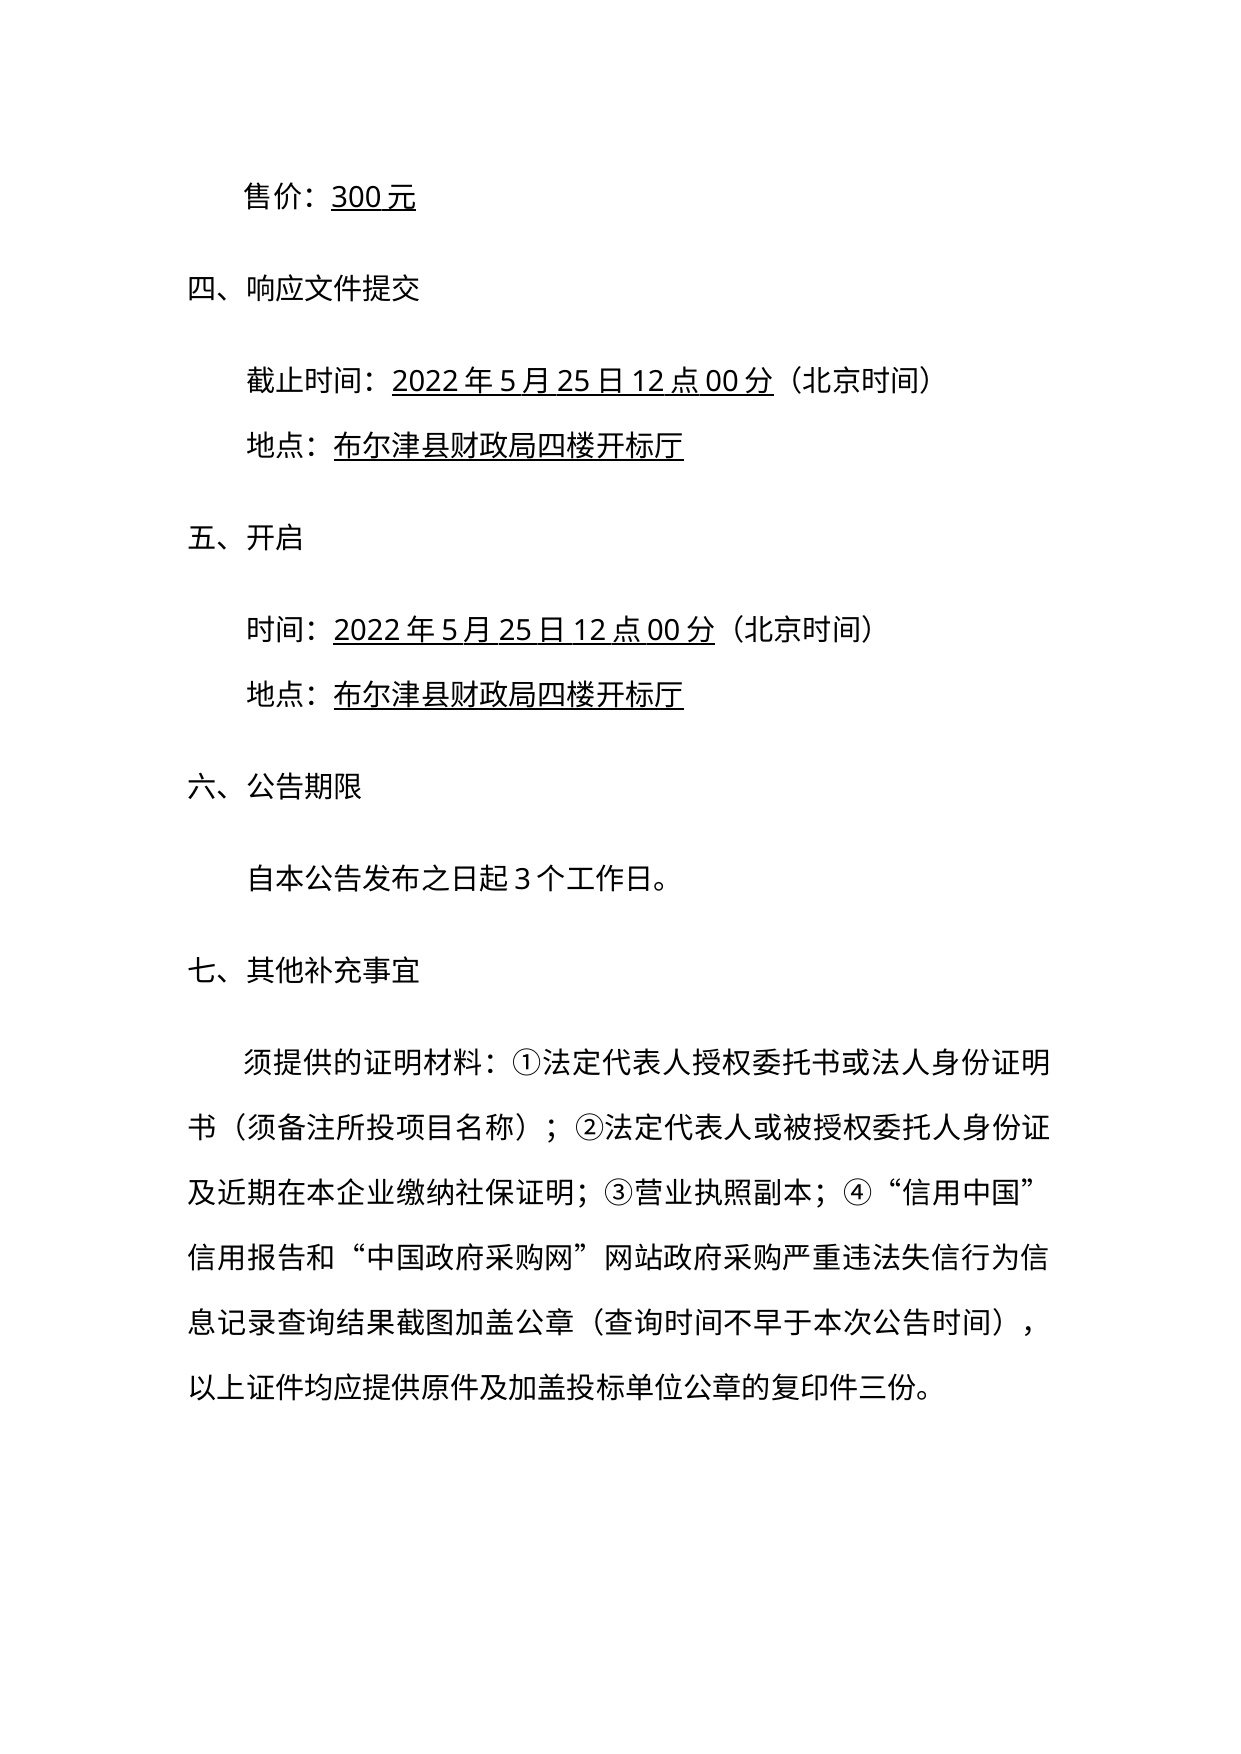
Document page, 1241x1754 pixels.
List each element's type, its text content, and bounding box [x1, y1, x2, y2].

text 自本公告发布之日起3个工作日。 [187, 844, 1053, 909]
text 六、公告期限 [187, 752, 1053, 817]
text 地点：布尔津县财政局四楼开标厅 [187, 411, 1053, 476]
list 其他补充事宜 [187, 937, 1053, 1002]
text 四、响应文件提交 [187, 254, 1053, 319]
text 时间：2022年5月25日12点00分（北京时间） [187, 595, 1053, 660]
text 地点：布尔津县财政局四楼开标厅 [187, 660, 1053, 725]
text 截止时间：2022年5月25日12点00分（北京时间） [187, 346, 1053, 411]
text 须提供的证明材料：①法定代表人授权委托书或法人身份证明书（须备注所投项目名称）；②法定代表人或被授权委托人身份证及近期在本企业缴纳社保证明；③营业执照副本；④“信用中国”信用报告和“中国政府采购网”网站政府采购严重违法失信行为信息记录查询结果截图加盖公章（查询时间不早于本次公告时间），以上证件均应提供原件及加盖投标单位公章的复印件三份。 [187, 1029, 1053, 1419]
text 五、开启 [187, 503, 1053, 568]
text 售价：300元 [187, 162, 1053, 227]
